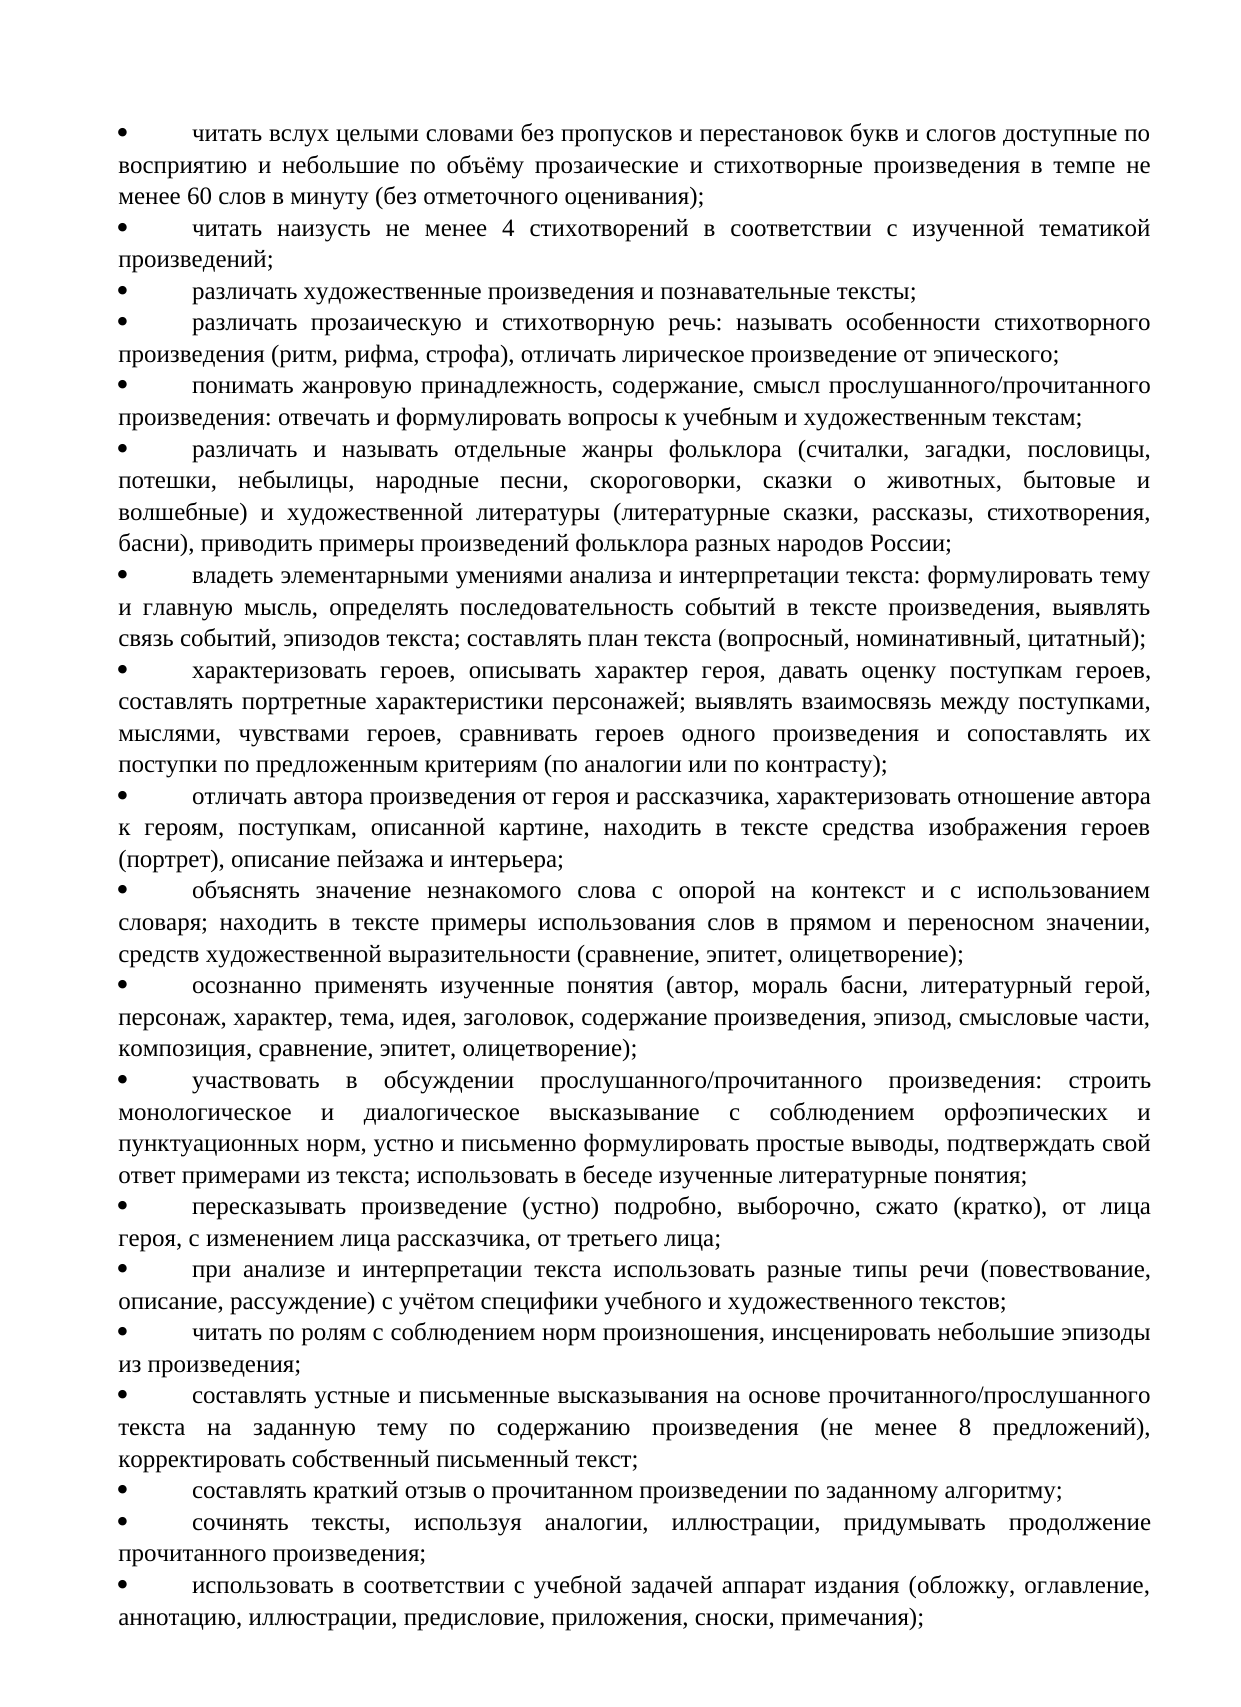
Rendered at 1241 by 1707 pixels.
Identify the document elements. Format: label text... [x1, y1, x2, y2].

list при анализе и интерпретации текста использовать разные типы речи (повествование, описание, рассуждение) с учётом специфики учебного и художественного текстов; [118, 1254, 1152, 1315]
list читать вслух целыми словами без пропусков и перестановок букв и слогов доступные по восприятию и небольшие по объёму прозаические и стихотворные произведения в темпе не менее 60 слов в минуту (без отметочного оценивания); [118, 118, 1152, 210]
list составлять устные и письменные высказывания на основе прочитанного/прослушанного текста на заданную тему по содержанию произведения (не менее 8 предложений), корректировать собственный письменный текст; [118, 1381, 1152, 1472]
list отличать автора произведения от героя и рассказчика, характеризовать отношение автора к героям, поступкам, описанной картине, находить в тексте средства изображения героев (портрет), описание пейзажа и интерьера; [118, 781, 1152, 873]
list различать прозаическую и стихотворную речь: называть особенности стихотворного произведения (ритм, рифма, строфа), отличать лирическое произведение от эпического; [118, 307, 1152, 368]
list характеризовать героев, описывать характер героя, давать оценку поступкам героев, составлять портретные характеристики персонажей; выявлять взаимосвязь между поступками, мыслями, чувствами героев, сравнивать героев одного произведения и сопоставлять их поступки по предложенным критериям (по аналогии или по контрасту); [118, 655, 1152, 778]
list сочинять тексты, используя аналогии, иллюстрации, придумывать продолжение прочитанного произведения; [118, 1507, 1152, 1567]
list владеть элементарными умениями анализа и интерпретации текста: формулировать тему и главную мысль, определять последовательность событий в тексте произведения, выявлять связь событий, эпизодов текста; составлять план текста (вопросный, номинативный, цитатный); [118, 560, 1152, 652]
list различать художественные произведения и познавательные тексты; [118, 276, 1152, 305]
list различать и называть отдельные жанры фольклора (считалки, загадки, пословицы, потешки, небылицы, народные песни, скороговорки, сказки о животных, бытовые и волшебные) и художественной литературы (литературные сказки, рассказы, стихотворения, басни), приводить примеры произведений фольклора разных народов России; [118, 434, 1152, 557]
list участвовать в обсуждении прослушанного/прочитанного произведения: строить монологическое и диалогическое высказывание с соблюдением орфоэпических и пунктуационных норм, устно и письменно формулировать простые выводы, подтверждать свой ответ примерами из текста; использовать в беседе изученные литературные понятия; [118, 1065, 1152, 1188]
list осознанно применять изученные понятия (автор, мораль басни, литературный герой, персонаж, характер, тема, идея, заголовок, содержание произведения, эпизод, смысловые части, композиция, сравнение, эпитет, олицетворение); [118, 970, 1152, 1062]
list использовать в соответствии с учебной задачей аппарат издания (обложку, оглавление, аннотацию, иллюстрации, предисловие, приложения, сноски, примечания); [118, 1570, 1152, 1630]
list читать по ролям с соблюдением норм произношения, инсценировать небольшие эпизоды из произведения; [118, 1317, 1152, 1378]
list объяснять значение незнакомого слова с опорой на контекст и с использованием словаря; находить в тексте примеры использования слов в прямом и переносном значении, средств художественной выразительности (сравнение, эпитет, олицетворение); [118, 876, 1152, 967]
list составлять краткий отзыв о прочитанном произведении по заданному алгоритму; [118, 1475, 1152, 1504]
list пересказывать произведение (устно) подробно, выборочно, сжато (кратко), от лица героя, с изменением лица рассказчика, от третьего лица; [118, 1191, 1152, 1252]
list понимать жанровую принадлежность, содержание, смысл прослушанного/прочитанного произведения: отвечать и формулировать вопросы к учебным и художественным текстам; [118, 371, 1152, 431]
list читать наизусть не менее 4 стихотворений в соответствии с изученной тематикой произведений; [118, 213, 1152, 273]
